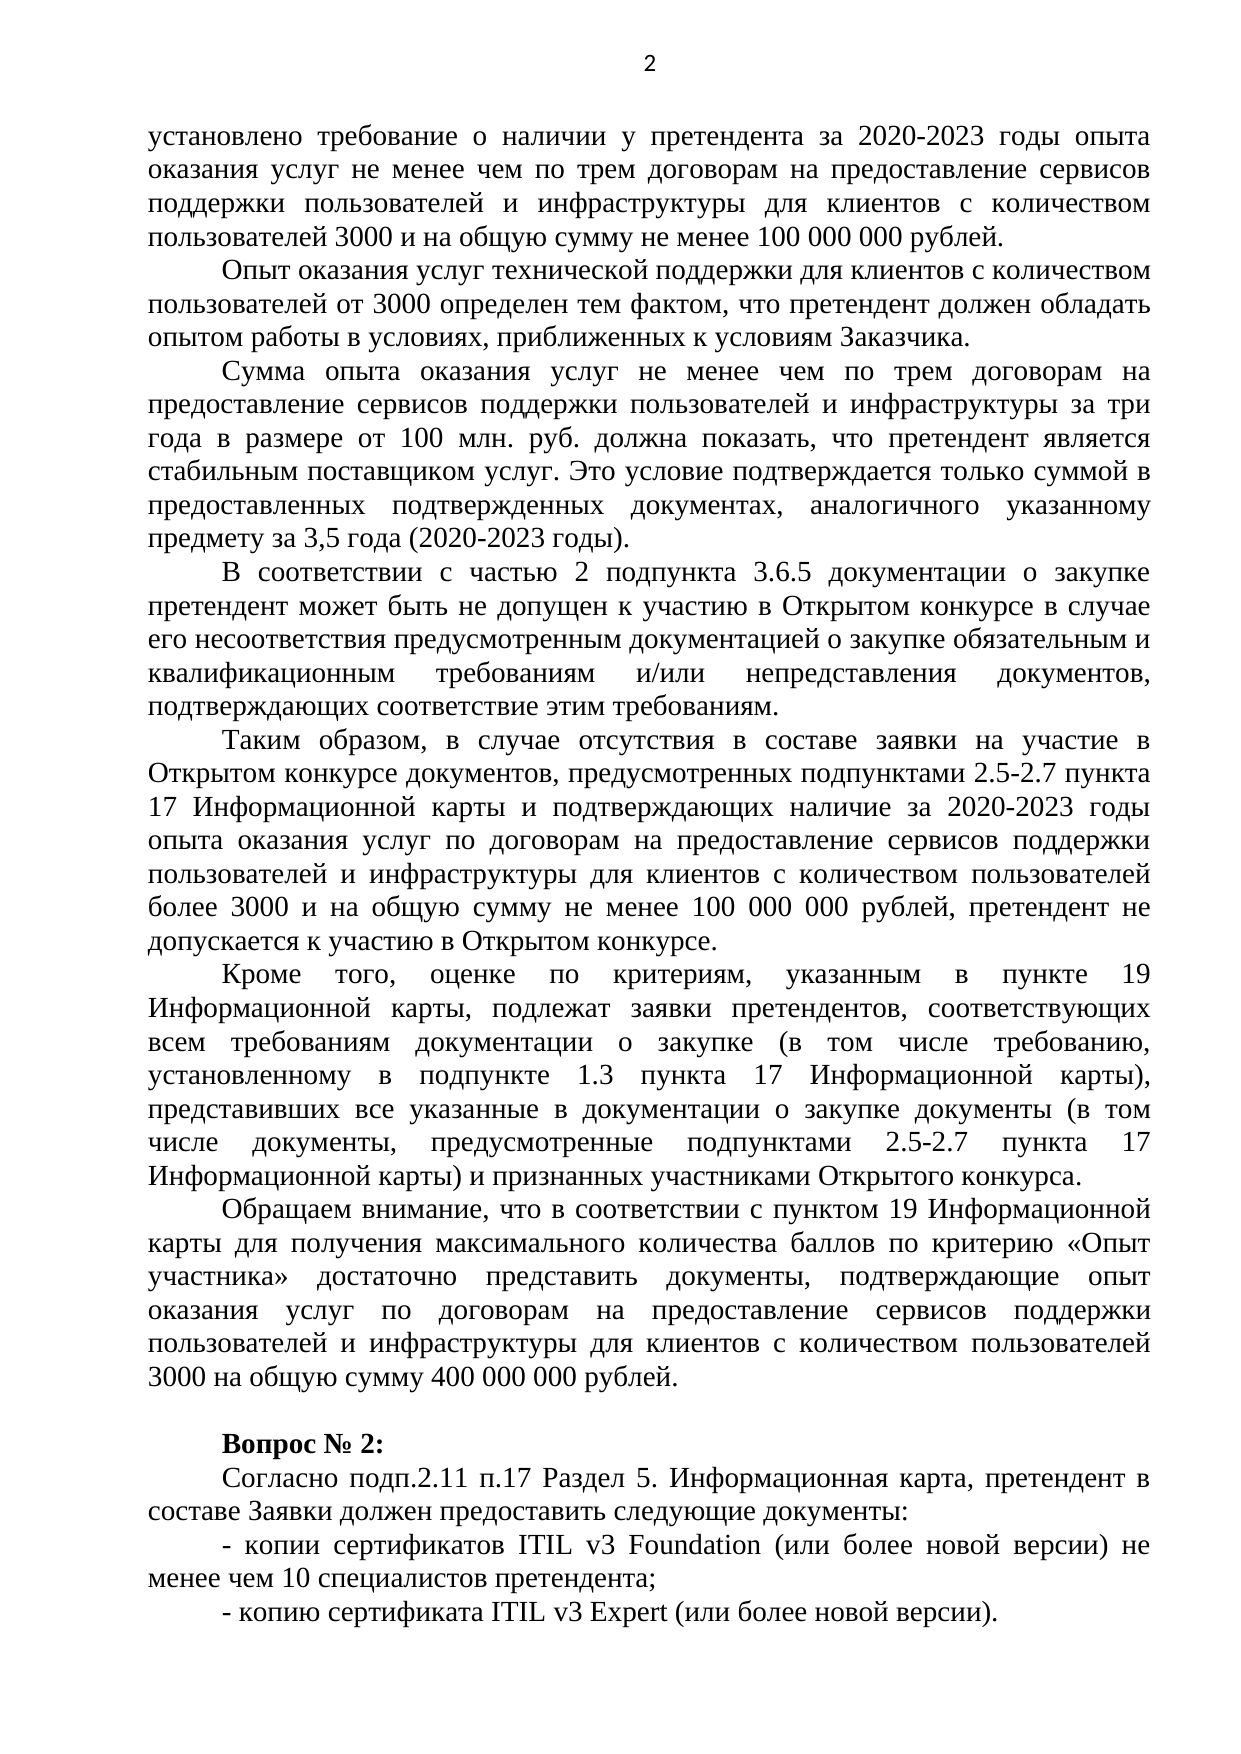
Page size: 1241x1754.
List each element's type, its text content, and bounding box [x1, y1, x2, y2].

text Сумма опыта оказания услуг не менее чем по трем договорам на предоставление сервисов поддержки пользователей и инфраструктуры за три года в размере от 100 млн. руб. должна показать, что претендент является стабильным поставщиком услуг. Это условие подтверждается только суммой в предоставленных подтвержденных документах, аналогичного указанному предмету за 3,5 года (2020-2023 годы). [148, 353, 1152, 554]
text Вопрос № 2: [148, 1426, 1152, 1460]
text В соответствии с частью 2 подпункта 3.6.5 документации о закупке претендент может быть не допущен к участию в Открытом конкурсе в случае его несоответствия предусмотренным документацией о закупке обязательным и квалификационным требованиям и/или непредставления документов, подтверждающих соответствие этим требованиям. [148, 554, 1152, 722]
text Опыт оказания услуг технической поддержки для клиентов с количеством пользователей от 3000 определен тем фактом, что претендент должен обладать опытом работы в условиях, приближенных к условиям Заказчика. [148, 252, 1152, 353]
text Таким образом, в случае отсутствия в составе заявки на участие в Открытом конкурсе документов, предусмотренных подпунктами 2.5-2.7 пункта 17 Информационной карты и подтверждающих наличие за 2020-2023 годы опыта оказания услуг по договорам на предоставление сервисов поддержки пользователей и инфраструктуры для клиентов с количеством пользователей более 3000 и на общую сумму не менее 100 000 000 рублей, претендент не допускается к участию в Открытом конкурсе. [148, 722, 1152, 957]
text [148, 118, 1152, 252]
text Обращаем внимание, что в соответствии с пунктом 19 Информационной карты для получения максимального количества баллов по критерию «Опыт участника» достаточно представить документы, подтверждающие опыт оказания услуг по договорам на предоставление сервисов поддержки пользователей и инфраструктуры для клиентов с количеством пользователей 3000 на общую сумму 400 000 000 рублей. [148, 1191, 1152, 1393]
text Согласно подп.2.11 п.17 Раздел 5. Информационная карта, претендент в составе Заявки должен предоставить следующие документы: [148, 1460, 1152, 1527]
text - копию сертификата ITIL v3 Expert (или более новой версии). [148, 1594, 1152, 1627]
text - копии сертификатов ITIL v3 Foundation (или более новой версии) не менее чем 10 специалистов претендента; [148, 1527, 1152, 1594]
text Кроме того, оценке по критериям, указанным в пункте 19 Информационной карты, подлежат заявки претендентов, соответствующих всем требованиям документации о закупке (в том числе требованию, установленному в подпункте 1.3 пункта 17 Информационной карты), представивших все указанные в документации о закупке документы (в том числе документы, предусмотренные подпунктами 2.5-2.7 пункта 17 Информационной карты) и признанных участниками Открытого конкурса. [148, 957, 1152, 1191]
